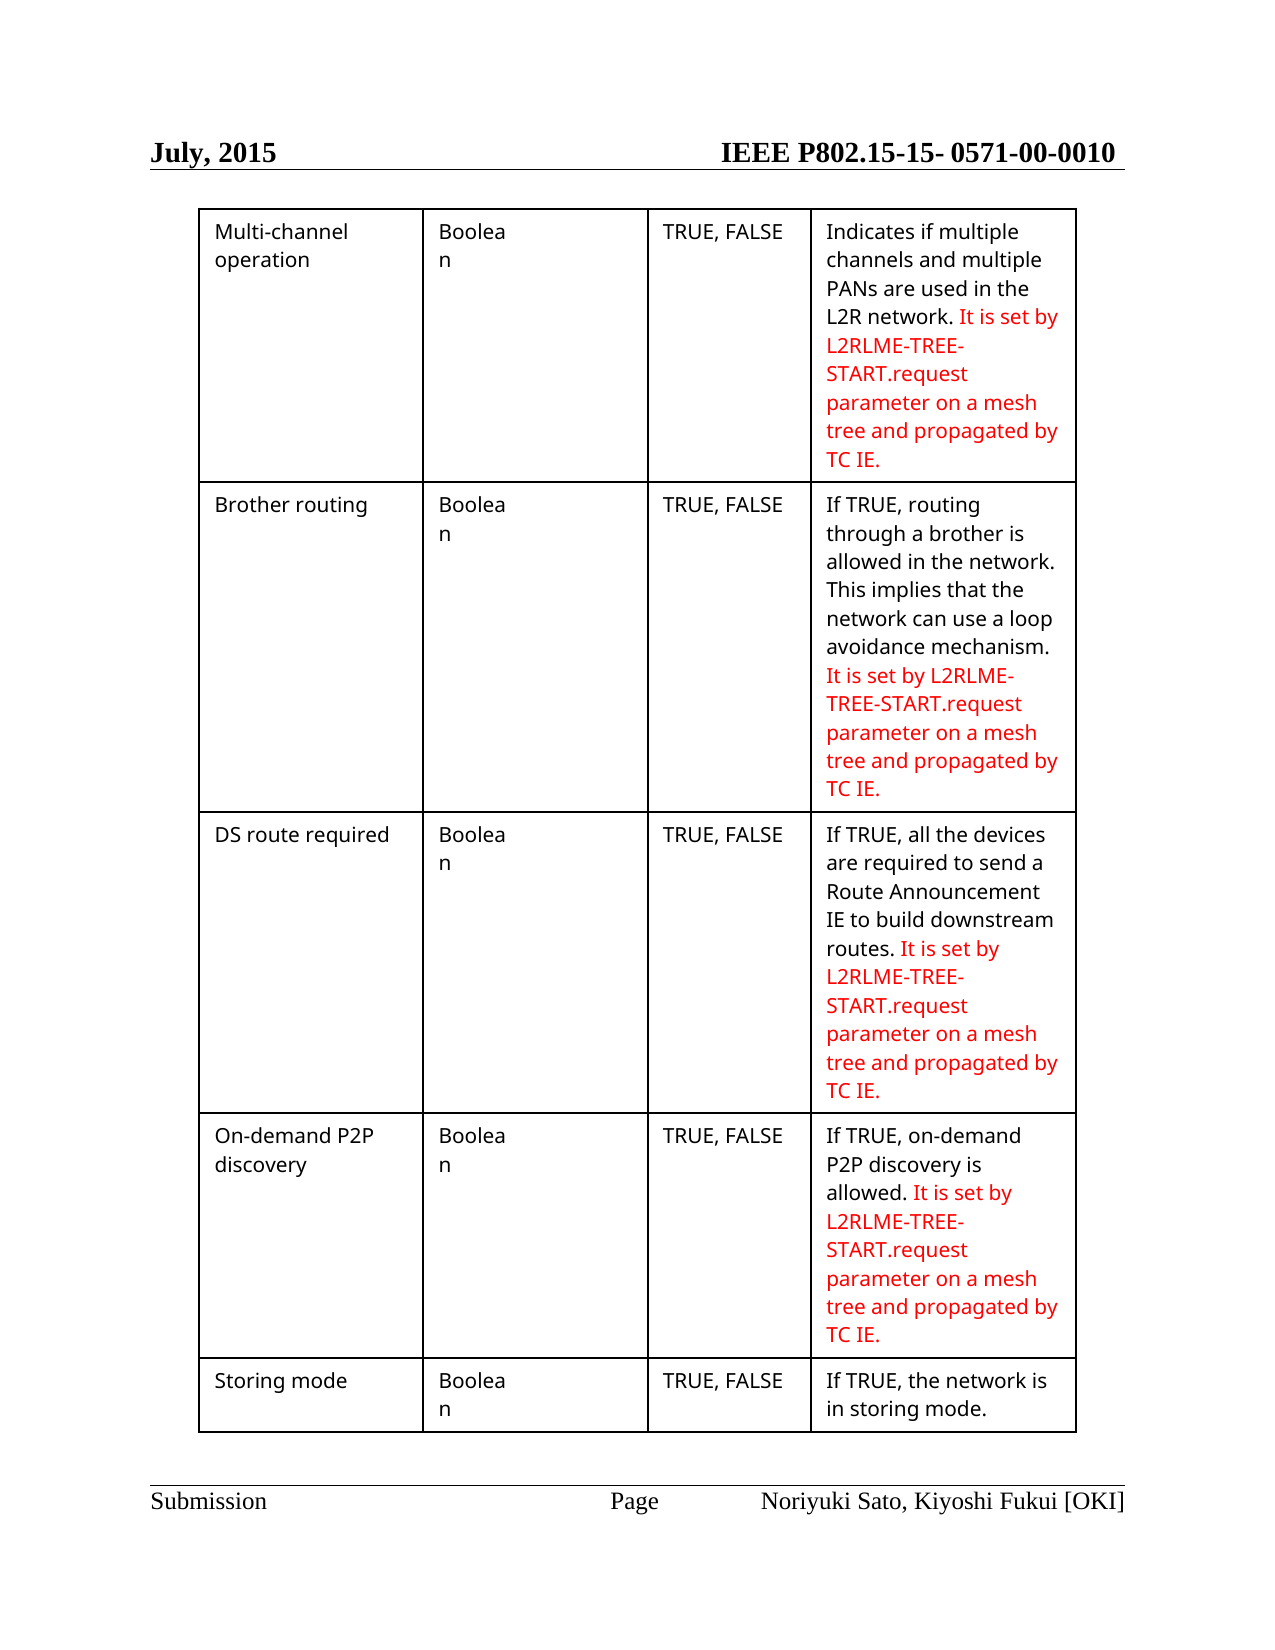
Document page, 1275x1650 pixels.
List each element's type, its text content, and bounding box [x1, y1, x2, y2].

table_cell TRUE, FALSE [649, 1114, 810, 1357]
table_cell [812, 1359, 1075, 1431]
table_cell If TRUE, all the devices are required to send a Route Announcement IE to build downstream routes. It is set by L2RLME-TREE-START.request parameter on a mesh tree and propagated by TC IE. [812, 813, 1075, 1112]
table_cell Brother routing [200, 483, 422, 811]
table_cell TRUE, FALSE [649, 1359, 810, 1431]
table_cell DS route required [200, 813, 422, 1112]
table_cell On-demand P2P discovery [200, 1114, 422, 1357]
table_cell If TRUE, on-demand P2P discovery is allowed. It is set by L2RLME-TREE-START.request parameter on a mesh tree and propagated by TC IE. [812, 1114, 1075, 1357]
table_cell TRUE, FALSE [649, 813, 810, 1112]
table_cell Boolean [424, 813, 647, 1112]
table_cell Boolean [424, 483, 647, 811]
table_cell Boolean [424, 210, 647, 481]
table_cell Boolean [424, 1114, 647, 1357]
table_cell Boolean [424, 1359, 647, 1431]
table_cell Indicates if multiple channels and multiple PANs are used in the L2R network. It is set by L2RLME-TREE-START.request parameter on a mesh tree and propagated by TC IE. [812, 210, 1075, 481]
table_cell If TRUE, routing through a brother is allowed in the network. This implies that the network can use a loop avoidance mechanism. It is set by L2RLME-TREE-START.request parameter on a mesh tree and propagated by TC IE. [812, 483, 1075, 811]
table_cell TRUE, FALSE [649, 210, 810, 481]
table_cell Storing mode [200, 1359, 422, 1431]
table_cell TRUE, FALSE [649, 483, 810, 811]
table_cell Multi-channel operation [200, 210, 422, 481]
